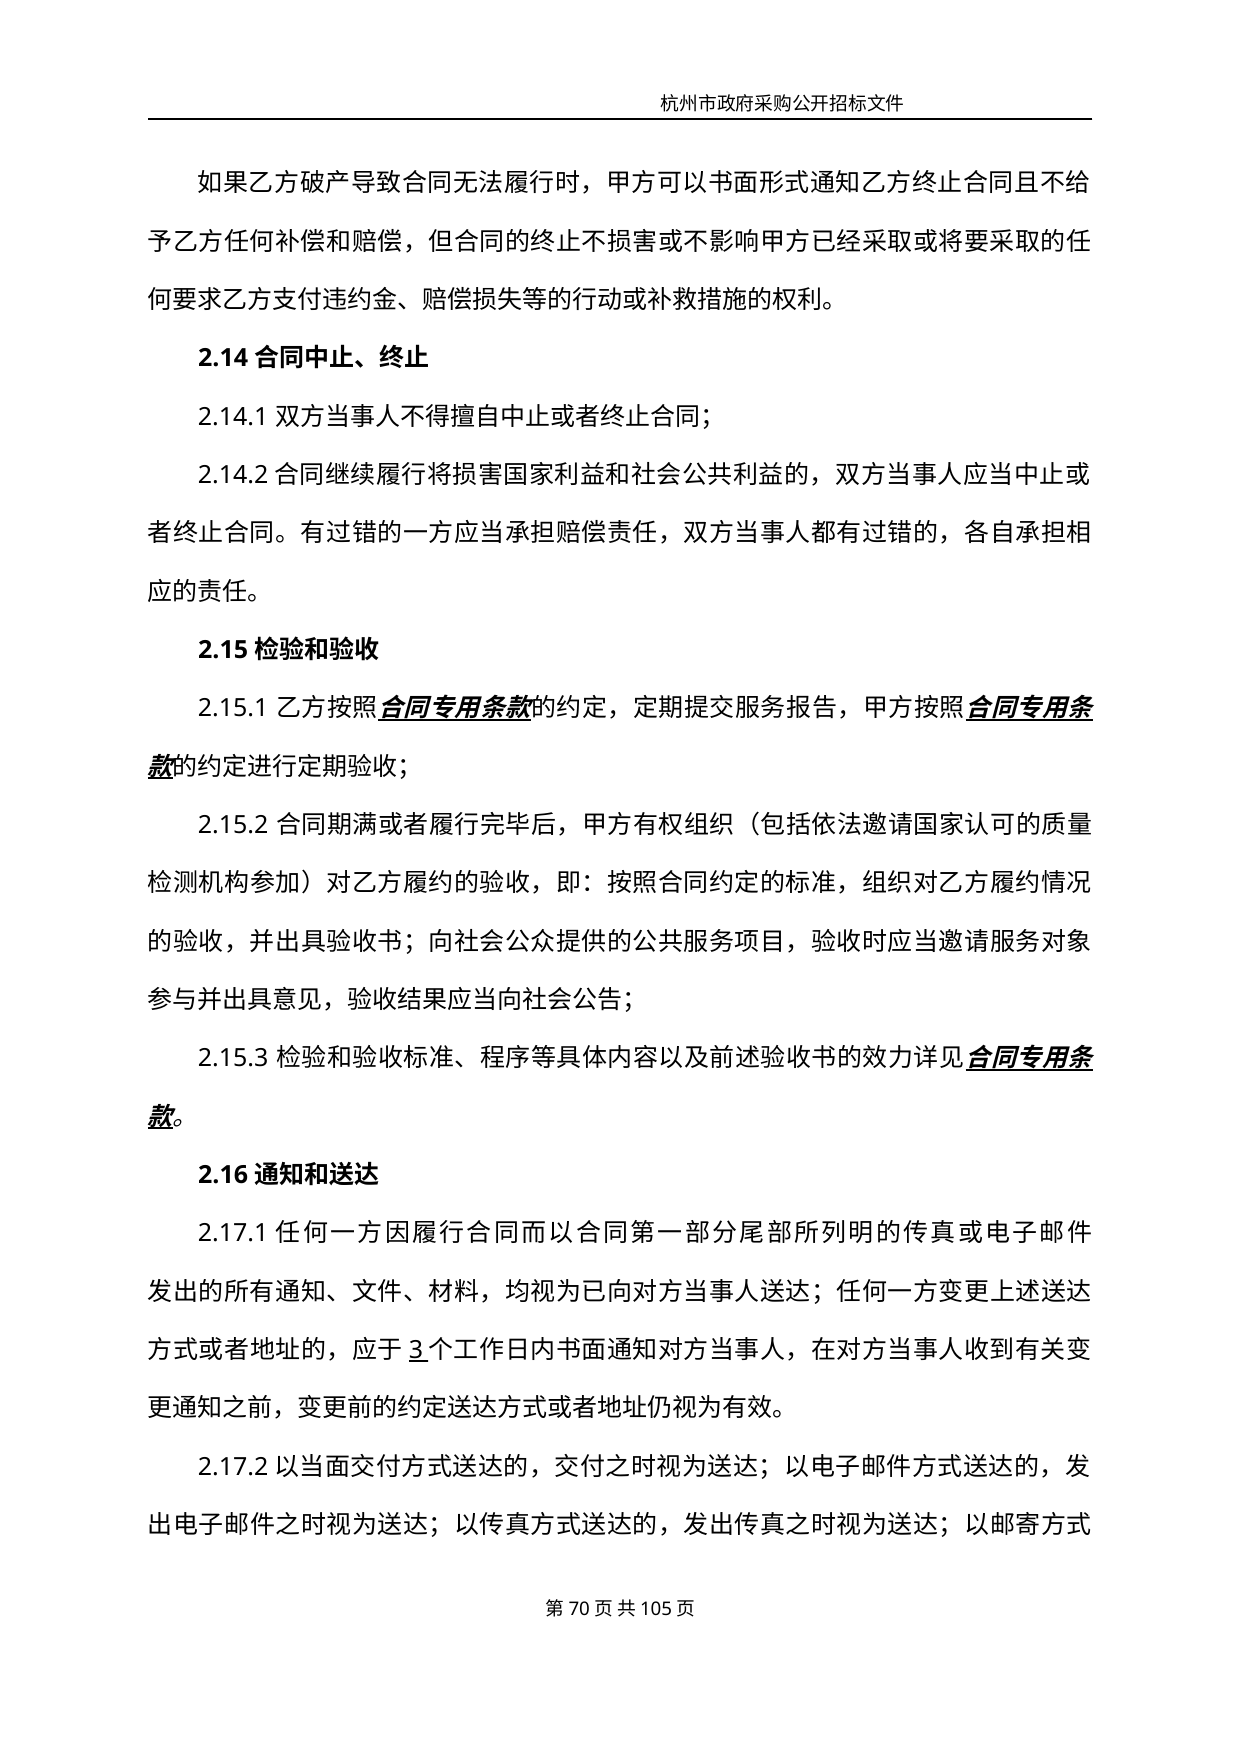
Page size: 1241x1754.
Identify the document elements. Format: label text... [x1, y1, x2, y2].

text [148, 1428, 1092, 1545]
text 2.15.1 乙方按照合同专用条款的约定，定期提交服务报告，甲方按照合同专用条款的约定进行定期验收； [148, 670, 1092, 787]
text 2.17.1任何一方因履行合同而以合同第一部分尾部所列明的传真或电子邮件 发出的所有通知、文件、材料，均视为已向对方当事人送达；任何一方变更上述送达方式或者地址的，应于3个工作日内书面通知对方当事人，在对方当事人收到有关变更通知之前，变更前的约定送达方式或者地址仍视为有效。 [148, 1195, 1092, 1428]
text 2.16 通知和送达 [148, 1137, 1092, 1195]
text 2.14.1 双方当事人不得擅自中止或者终止合同； [148, 378, 1092, 437]
text 2.14 合同中止、终止 [148, 320, 1092, 378]
text 2.15.3 检验和验收标准、程序等具体内容以及前述验收书的效力详见合同专用条款。 [148, 1020, 1092, 1137]
text 2.14.2合同继续履行将损害国家利益和社会公共利益的，双方当事人应当中止或者终止合同。有过错的一方应当承担赔偿责任，双方当事人都有过错的，各自承担相应的责任。 [148, 437, 1092, 612]
text 2.15 检验和验收 [148, 612, 1092, 670]
text 如果乙方破产导致合同无法履行时，甲方可以书面形式通知乙方终止合同且不给予乙方任何补偿和赔偿，但合同的终止不损害或不影响甲方已经采取或将要采取的任何要求乙方支付违约金、赔偿损失等的行动或补救措施的权利。 [148, 145, 1092, 320]
text 2.15.2 合同期满或者履行完毕后，甲方有权组织（包括依法邀请国家认可的质量检测机构参加）对乙方履约的验收，即：按照合同约定的标准，组织对乙方履约情况的验收，并出具验收书；向社会公众提供的公共服务项目，验收时应当邀请服务对象参与并出具意见，验收结果应当向社会公告； [148, 787, 1092, 1020]
